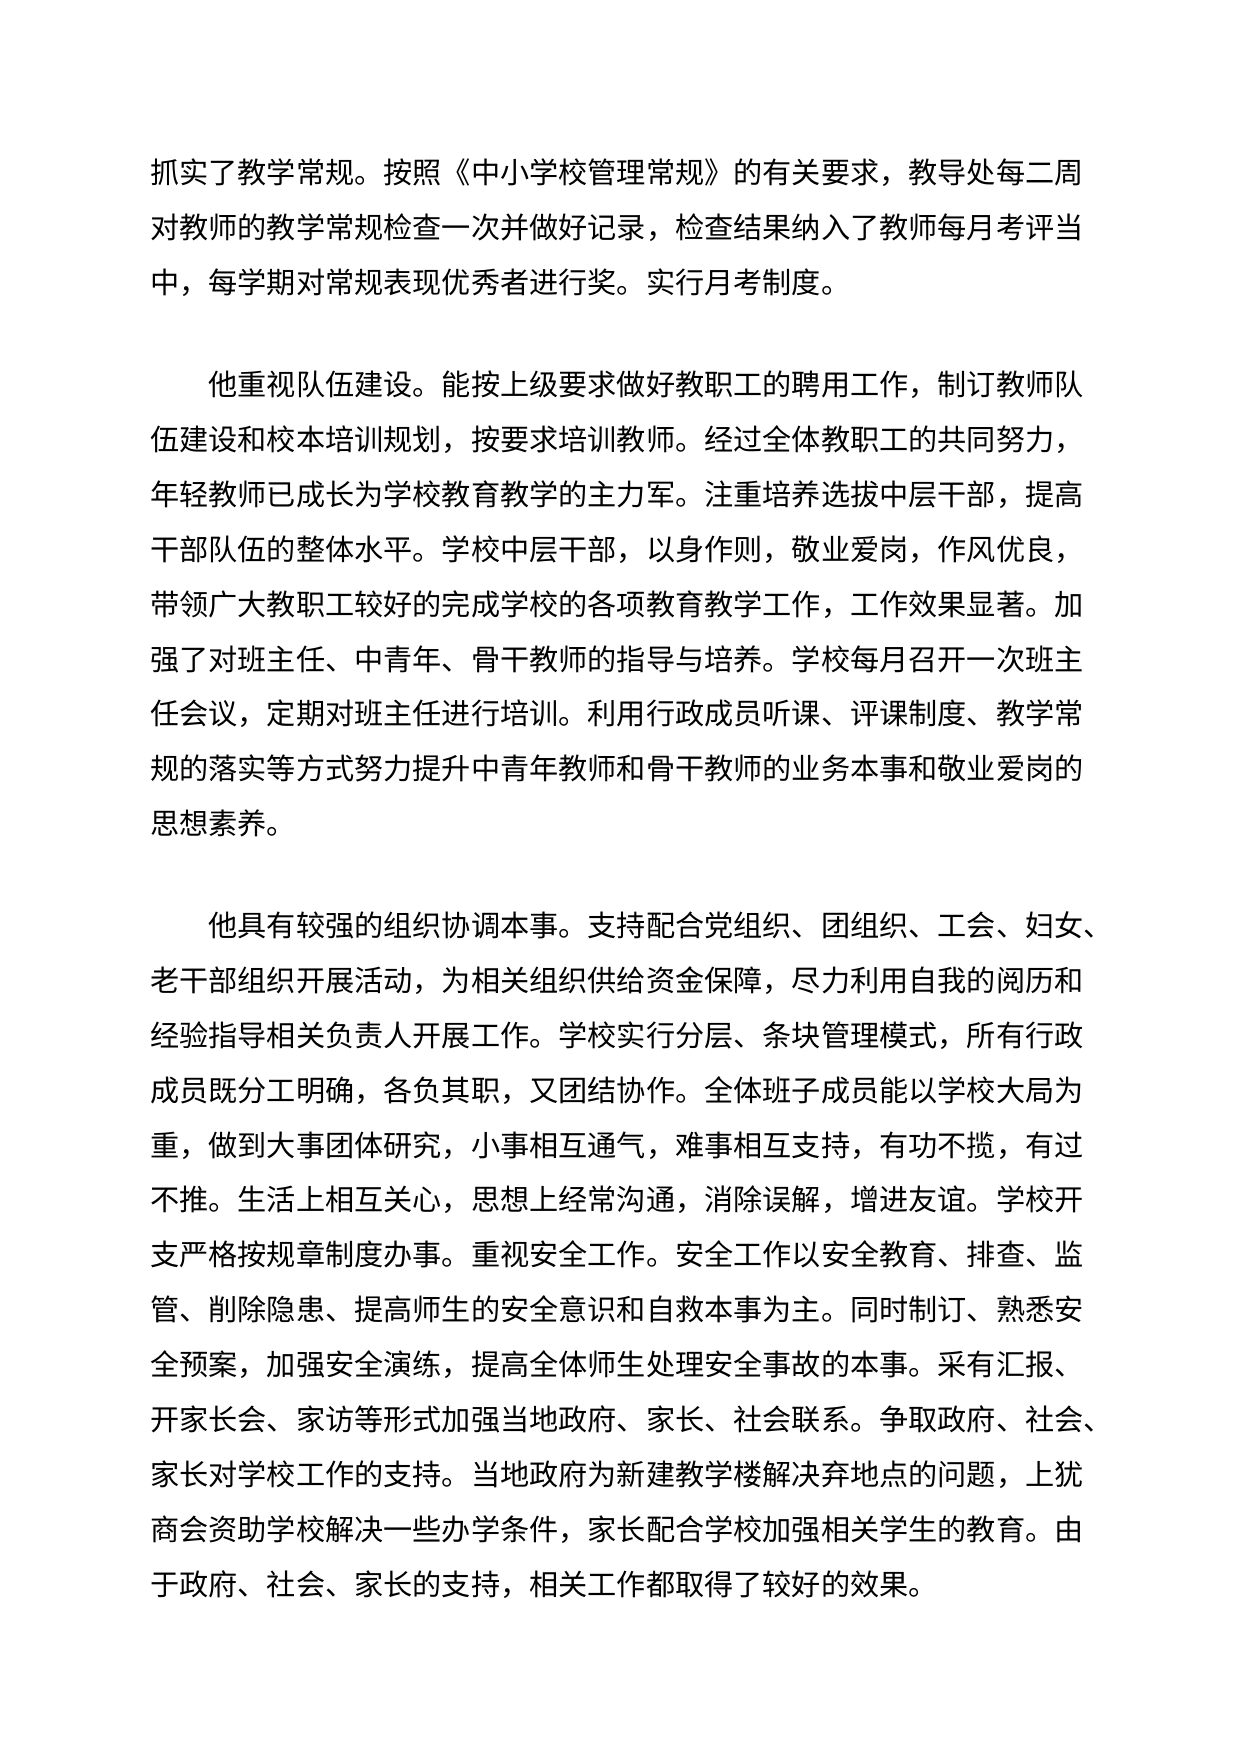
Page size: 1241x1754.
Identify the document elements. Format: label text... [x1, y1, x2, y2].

text 他重视队伍建设。能按上级要求做好教职工的聘用工作，制订教师队伍建设和校本培训规划，按要求培训教师。经过全体教职工的共同努力，年轻教师已成长为学校教育教学的主力军。注重培养选拔中层干部，提高干部队伍的整体水平。学校中层干部，以身作则，敬业爱岗，作风优良，带领广大教职工较好的完成学校的各项教育教学工作，工作效果显著。加强了对班主任、中青年、骨干教师的指导与培养。学校每月召开一次班主任会议，定期对班主任进行培训。利用行政成员听课、评课制度、教学常规的落实等方式努力提升中青年教师和骨干教师的业务本事和敬业爱岗的思想素养。 [150, 362, 1090, 843]
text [150, 150, 1090, 302]
text 他具有较强的组织协调本事。支持配合党组织、团组织、工会、妇女、老干部组织开展活动，为相关组织供给资金保障，尽力利用自我的阅历和经验指导相关负责人开展工作。学校实行分层、条块管理模式，所有行政成员既分工明确，各负其职，又团结协作。全体班子成员能以学校大局为重，做到大事团体研究，小事相互通气，难事相互支持，有功不揽，有过不推。生活上相互关心，思想上经常沟通，消除误解，增进友谊。学校开支严格按规章制度办事。重视安全工作。安全工作以安全教育、排查、监管、削除隐患、提高师生的安全意识和自救本事为主。同时制订、熟悉安全预案，加强安全演练，提高全体师生处理安全事故的本事。采有汇报、开家长会、家访等形式加强当地政府、家长、社会联系。争取政府、社会、家长对学校工作的支持。当地政府为新建教学楼解决弃地点的问题，上犹商会资助学校解决一些办学条件，家长配合学校加强相关学生的教育。由于政府、社会、家长的支持，相关工作都取得了较好的效果。 [150, 902, 1090, 1603]
